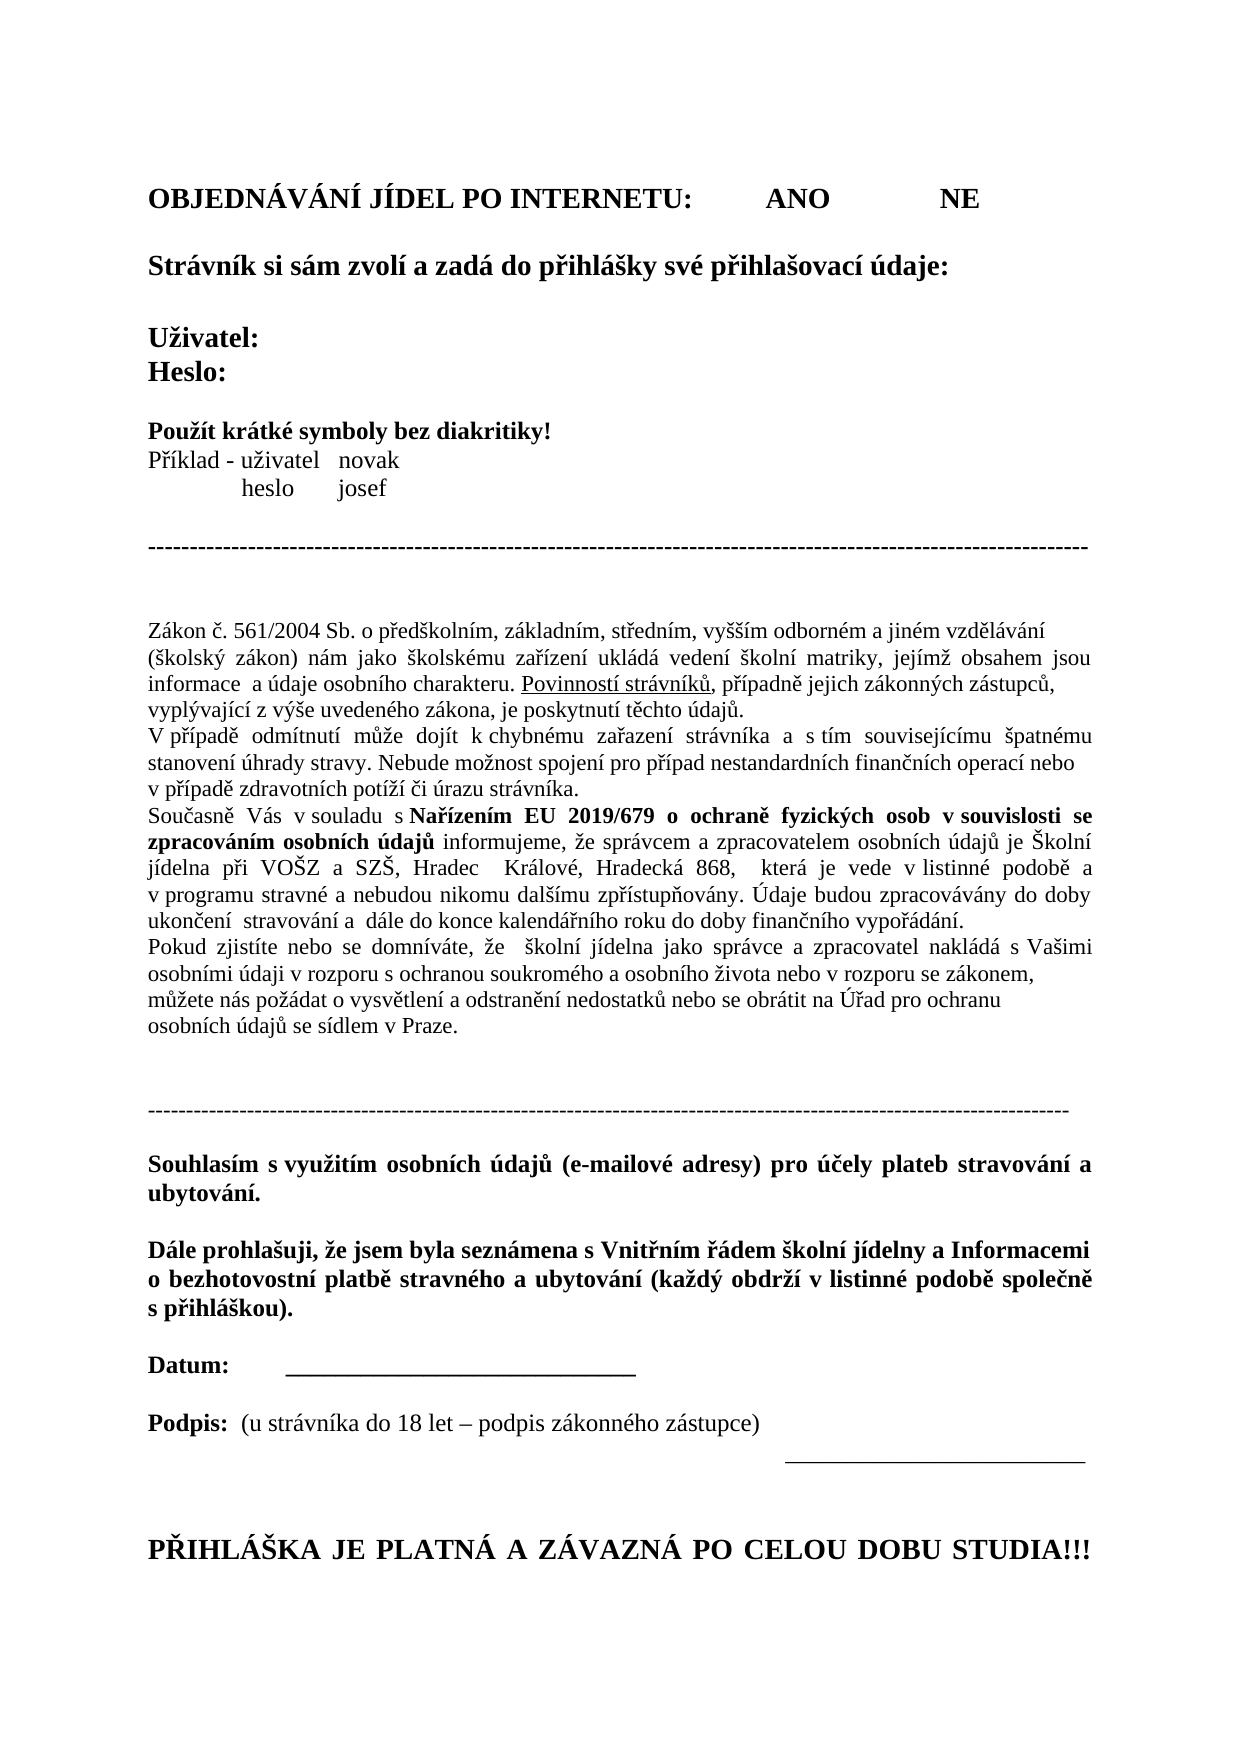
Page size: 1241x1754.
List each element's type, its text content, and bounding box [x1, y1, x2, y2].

text Strávník si sám zvolí a zadá do přihlášky své přihlašovací údaje: [148, 248, 1093, 282]
text vyplývající z výše uvedeného zákona, je poskytnutí těchto údajů. [148, 696, 1093, 723]
text OBJEDNÁVÁNÍ JÍDEL PO INTERNETU: ANO NE [148, 181, 1093, 215]
text Souhlasím s využitím osobních údajů (e-mailové adresy) pro účely plateb stravování a ubytování. [148, 1149, 1093, 1207]
text Použít krátké symboly bez diakritiky! [148, 416, 1093, 445]
text osobních údajů se sídlem v Praze. [148, 1012, 1093, 1039]
text Heslo: [148, 354, 1093, 387]
text Dále prohlašuji, že jsem byla seznámena s Vnitřním řádem školní jídelny a Informacemi [148, 1235, 1093, 1264]
text Příklad - uživatel novak [148, 445, 1093, 473]
text Datum: ____________________________ [148, 1350, 1093, 1379]
text Podpis: (u strávníka do 18 let – podpis zákonného zástupce) [148, 1408, 1093, 1437]
text ________________________ [148, 1437, 1093, 1465]
text heslo josef [148, 473, 1093, 502]
text Současně Vás v souladu s Nařízením EU 2019/679 o ochraně fyzických osob v souvislosti se zpracováním osobních údajů informujeme, že správcem a zpracovatelem osobních údajů je Školní jídelna při VOŠZ a SZŠ, Hradec Králové, Hradecká 868, která je vede v listinné podobě a v programu stravné a nebudou nikomu dalšímu zpřístupňovány. Údaje budou zpracovávány do doby ukončení stravování a dále do konce kalendářního roku do doby finančního vypořádání. [148, 802, 1093, 933]
text můžete nás požádat o vysvětlení a odstranění nedostatků nebo se obrátit na Úřad pro ochranu [148, 986, 1093, 1012]
text Zákon č. 561/2004 Sb. o předškolním, základním, středním, vyšším odborném a jiném vzdělávání [148, 617, 1093, 643]
text V případě odmítnutí může dojít k chybnému zařazení strávníka a s tím souvisejícímu špatnému stanovení úhrady stravy. Nebude možnost spojení pro případ nestandardních finančních operací nebo [148, 723, 1093, 775]
text (školský zákon) nám jako školskému zařízení ukládá vedení školní matriky, jejímž obsahem jsou informace a údaje osobního charakteru. Povinností strávníků, případně jejich zákonných zástupců, [148, 643, 1093, 696]
text PŘIHLÁŠKA JE PLATNÁ A ZÁVAZNÁ PO CELOU DOBU STUDIA!!! [148, 1532, 1093, 1599]
text v případě zdravotních potíží či úrazu strávníka. [148, 775, 1093, 802]
text Pokud zjistíte nebo se domníváte, že školní jídelna jako správce a zpracovatel nakládá s Vašimi osobními údaji v rozporu s ochranou soukromého a osobního života nebo v rozporu se zákonem, [148, 933, 1093, 986]
text ------------------------------------------------------------------------------------------------------------------------- [148, 1096, 1093, 1123]
text o bezhotovostní platbě stravného a ubytování (každý obdrží v listinné podobě společně s přihláškou). [148, 1264, 1093, 1322]
text Uživatel: [148, 320, 1093, 354]
text ----------------------------------------------------------------------------------------------------------------- [148, 531, 1093, 560]
